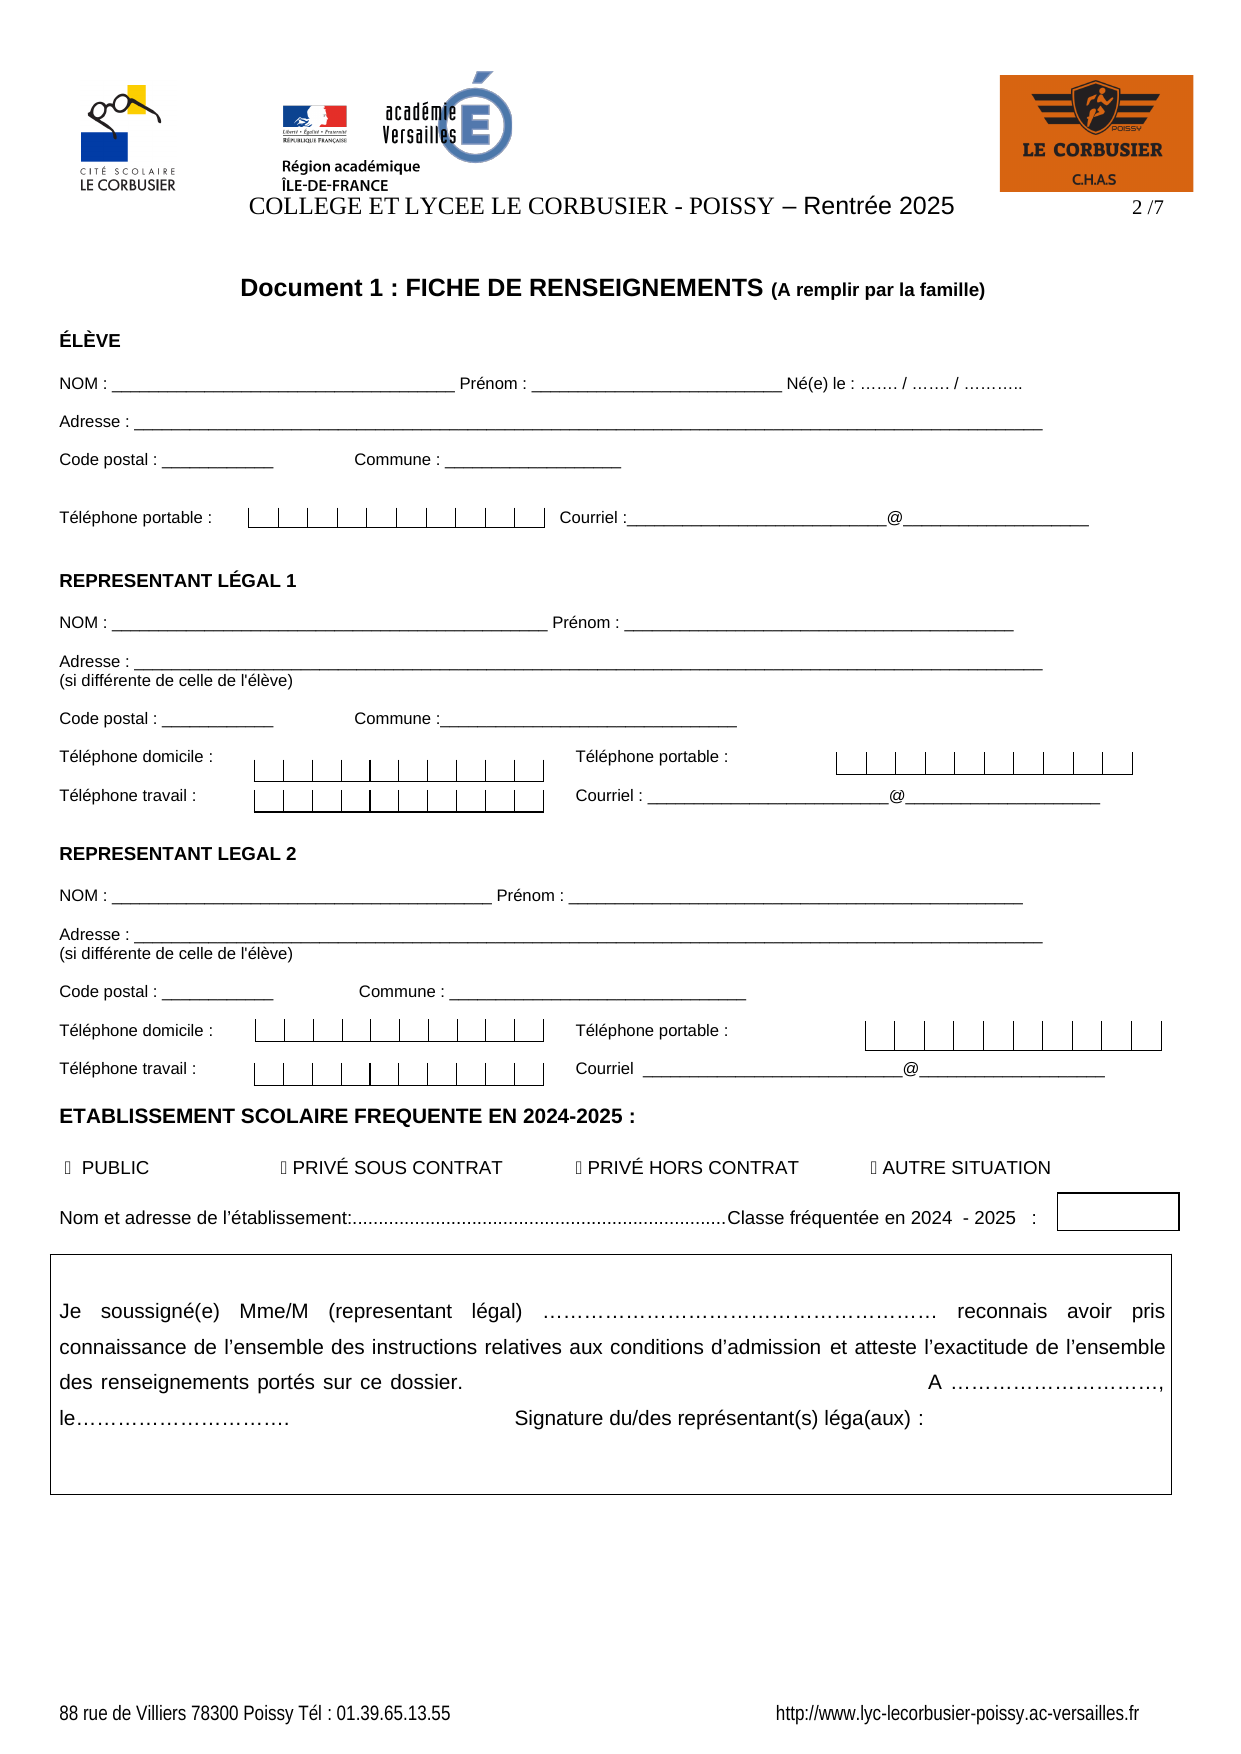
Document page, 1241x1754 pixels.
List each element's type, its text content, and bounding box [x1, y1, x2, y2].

text Je soussigné(e) Mme/M (representant légal) ………………………………………………… reconnais avoir pris connaissance de l’ensemble des instructions relatives aux conditions d’admission et atteste l’exactitude de l’ensemble des renseignements portés sur ce dossier. A …………………………, le…………………………. Signature du/des représentant(s) léga(aux) : [51, 1255, 1171, 1494]
table_header [249, 508, 278, 527]
text (si différente de celle de l'élève) [59, 671, 1166, 690]
text Adresse : __________________________________________________________________________________________________ [59, 924, 1166, 944]
text Adresse : __________________________________________________________________________________________________ [59, 412, 1166, 431]
text Téléphone travail : Courriel : __________________________@_____________________ [559, 786, 1166, 805]
text Téléphone domicile : Téléphone portable : [559, 1020, 849, 1039]
text Nom et adresse de l’établissement:........................................................................Classe fréquentée en 2024 - 2025 : [59, 1203, 1166, 1253]
table_header [397, 508, 426, 527]
text Document 1 : FICHE DE RENSEIGNEMENTS (A remplir par la famille) [59, 273, 1166, 330]
text Téléphone domicile : Téléphone portable : [59, 747, 238, 766]
text ETABLISSEMENT SCOLAIRE FREQUENTE EN 2024-2025 : [59, 1103, 1166, 1128]
table_header [486, 508, 514, 527]
table_header [308, 508, 337, 527]
text REPRESENTANT LEGAL 2 [59, 843, 1166, 864]
text ÉLÈVE [59, 330, 1166, 352]
picture [281, 70, 513, 192]
table_header [367, 508, 396, 527]
table_header [279, 508, 307, 527]
text Code postal : ____________ Commune :________________________________ [59, 709, 1166, 728]
picture [79, 80, 177, 192]
text Adresse : __________________________________________________________________________________________________ [59, 651, 1166, 671]
text REPRESENTANT LÉGAL 1 [59, 570, 1166, 591]
text PUBLIC PRIVÉ SOUS CONTRAT PRIVÉ HORS CONTRAT AUTRE SITUATION [59, 1153, 1166, 1178]
text Courriel :____________________________@____________________ [545, 508, 1166, 527]
text Code postal : ____________ Commune : ________________________________ [59, 982, 1166, 1001]
text (si différente de celle de l'élève) [59, 944, 1166, 963]
text Téléphone domicile : Téléphone portable : [559, 747, 820, 766]
text NOM : _____________________________________ Prénom : ___________________________ Né(e) le : ……. / ……. / ……….. [59, 373, 1166, 393]
table_header Téléphone portable : [48, 508, 248, 527]
text NOM : _______________________________________________ Prénom : __________________________________________ [59, 613, 1166, 632]
table_header [456, 508, 485, 527]
table_header [338, 508, 366, 527]
picture [999, 75, 1194, 192]
table_header [515, 508, 544, 527]
text Téléphone travail : Courriel ____________________________@____________________ [559, 1059, 1166, 1078]
text Téléphone domicile : Téléphone portable : [59, 1020, 240, 1039]
text Code postal : ____________ Commune : ___________________ [59, 450, 1166, 469]
table_header [427, 508, 455, 527]
text NOM : _________________________________________ Prénom : _________________________________________________ [59, 886, 1166, 905]
